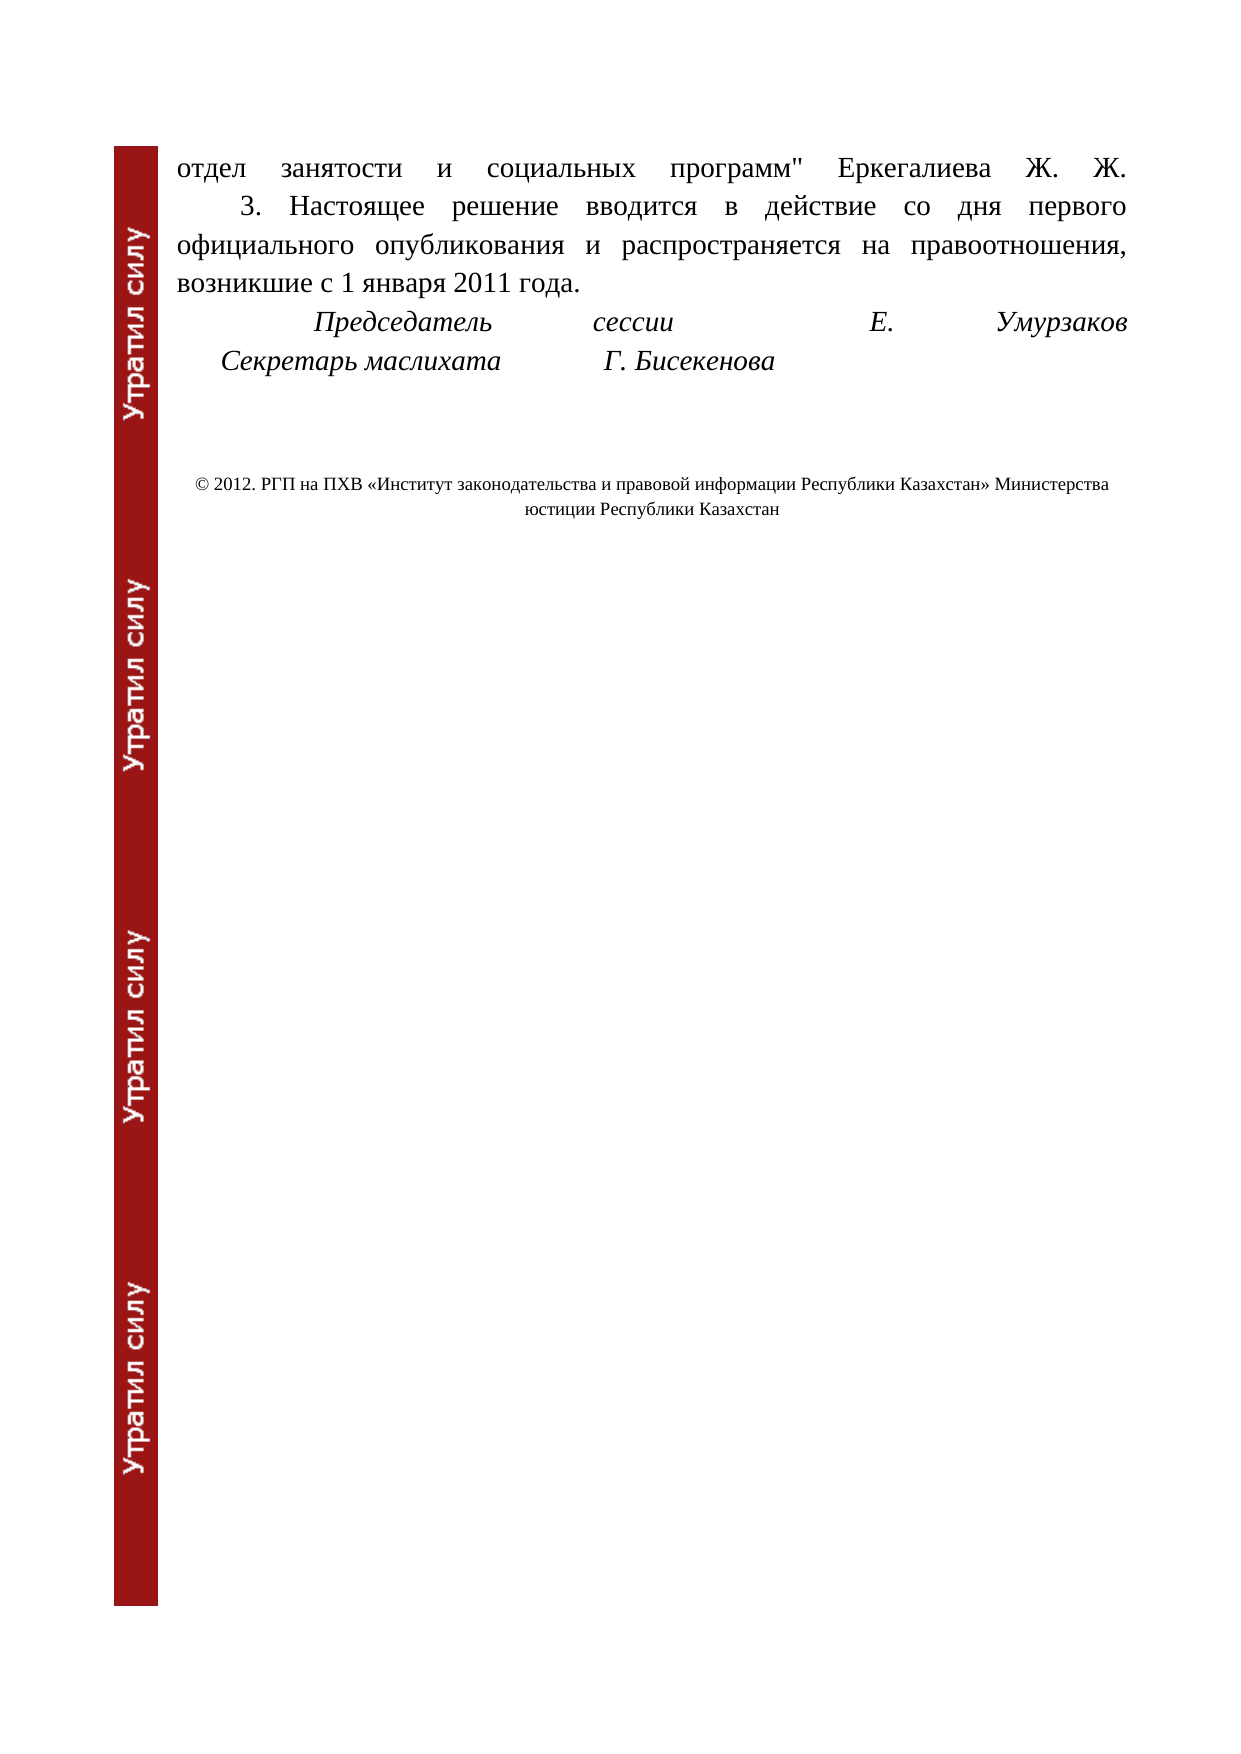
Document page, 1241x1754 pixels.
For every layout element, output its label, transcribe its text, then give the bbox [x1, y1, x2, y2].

picture [114, 299, 158, 304]
text Председатель сессии Е. Умурзаков Секретарь маслихата Г. Бисекенова [112, 304, 1128, 376]
picture [114, 519, 158, 1606]
picture [114, 146, 158, 150]
text © 2012. РГП на ПХВ «Институт законодательства и правовой информации Республики Казахстан» Министерства юстиции Республики Казахстан [112, 473, 1128, 519]
picture [114, 376, 158, 473]
